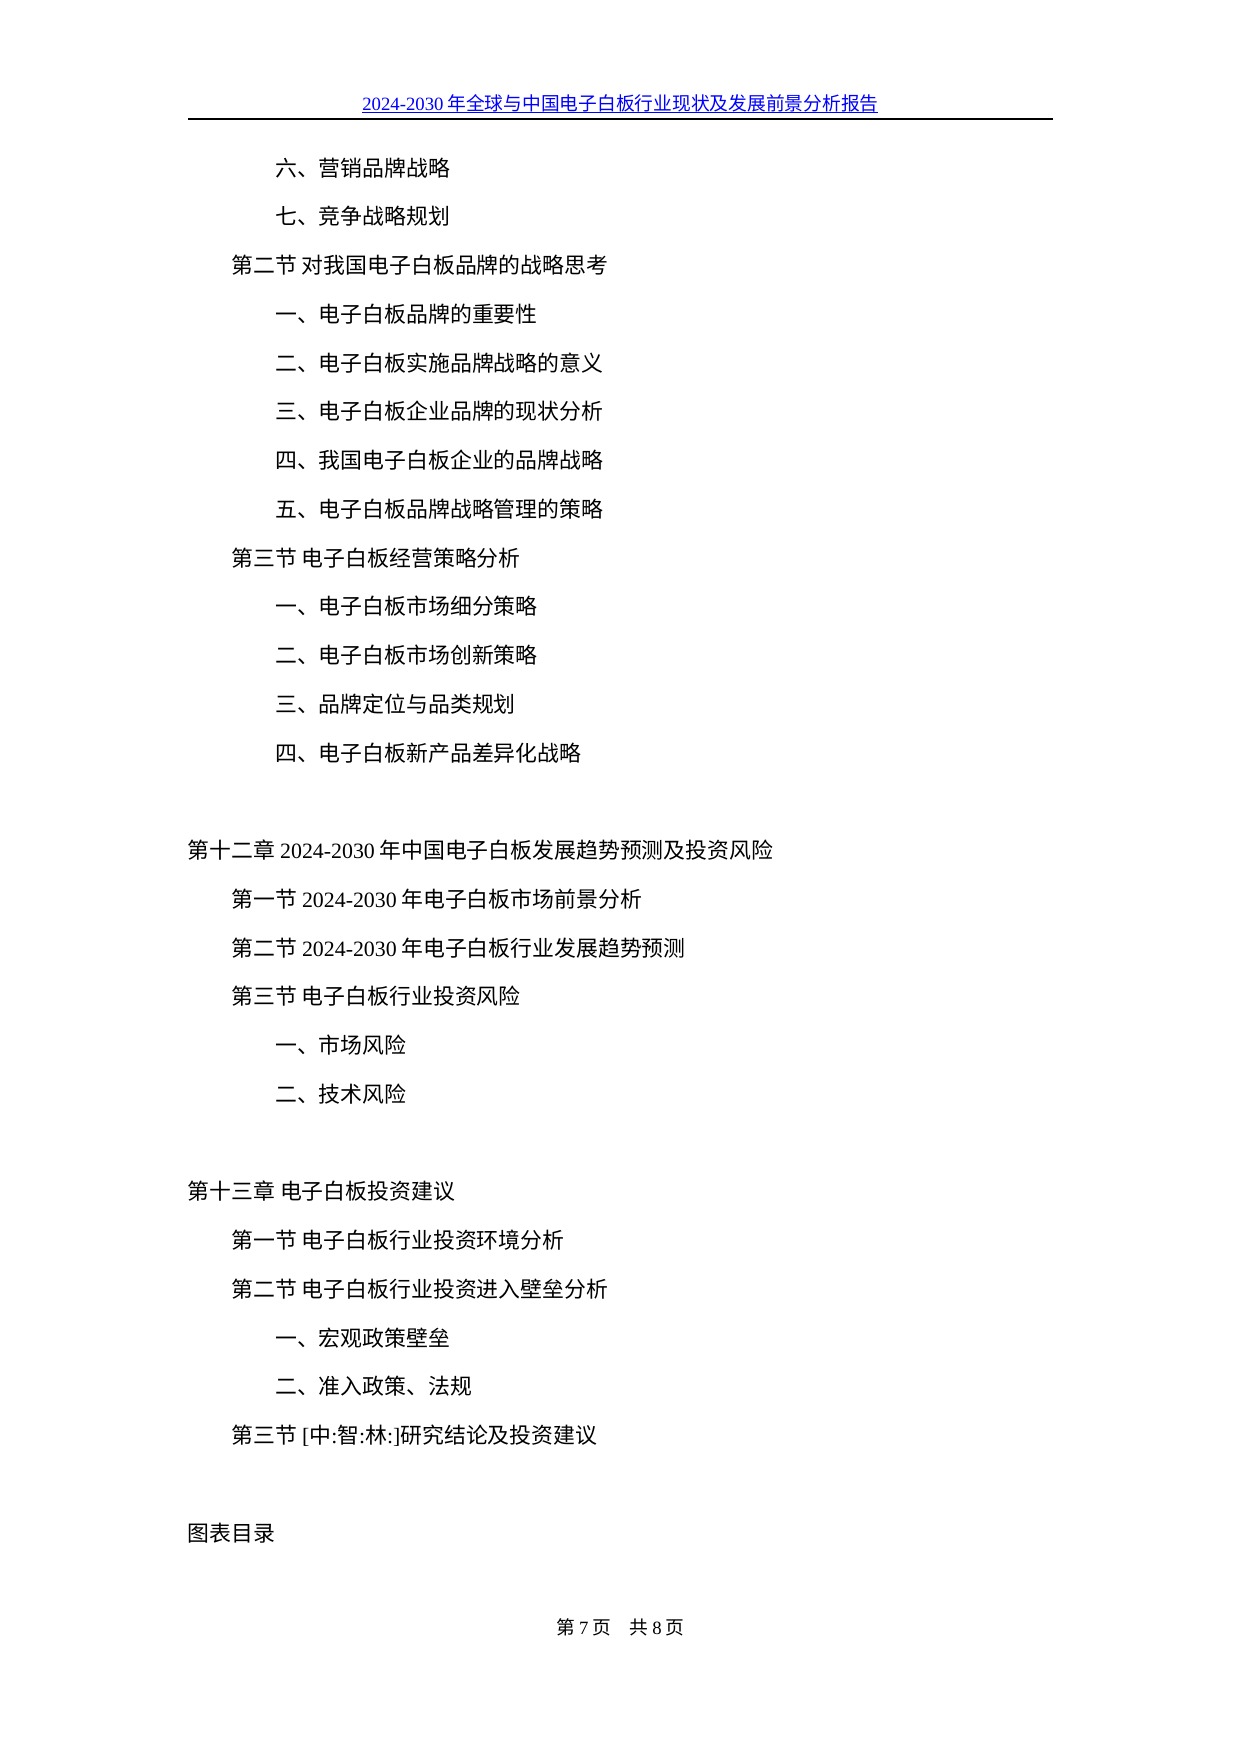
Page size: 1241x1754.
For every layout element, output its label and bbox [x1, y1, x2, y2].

text [187, 150, 1053, 1548]
